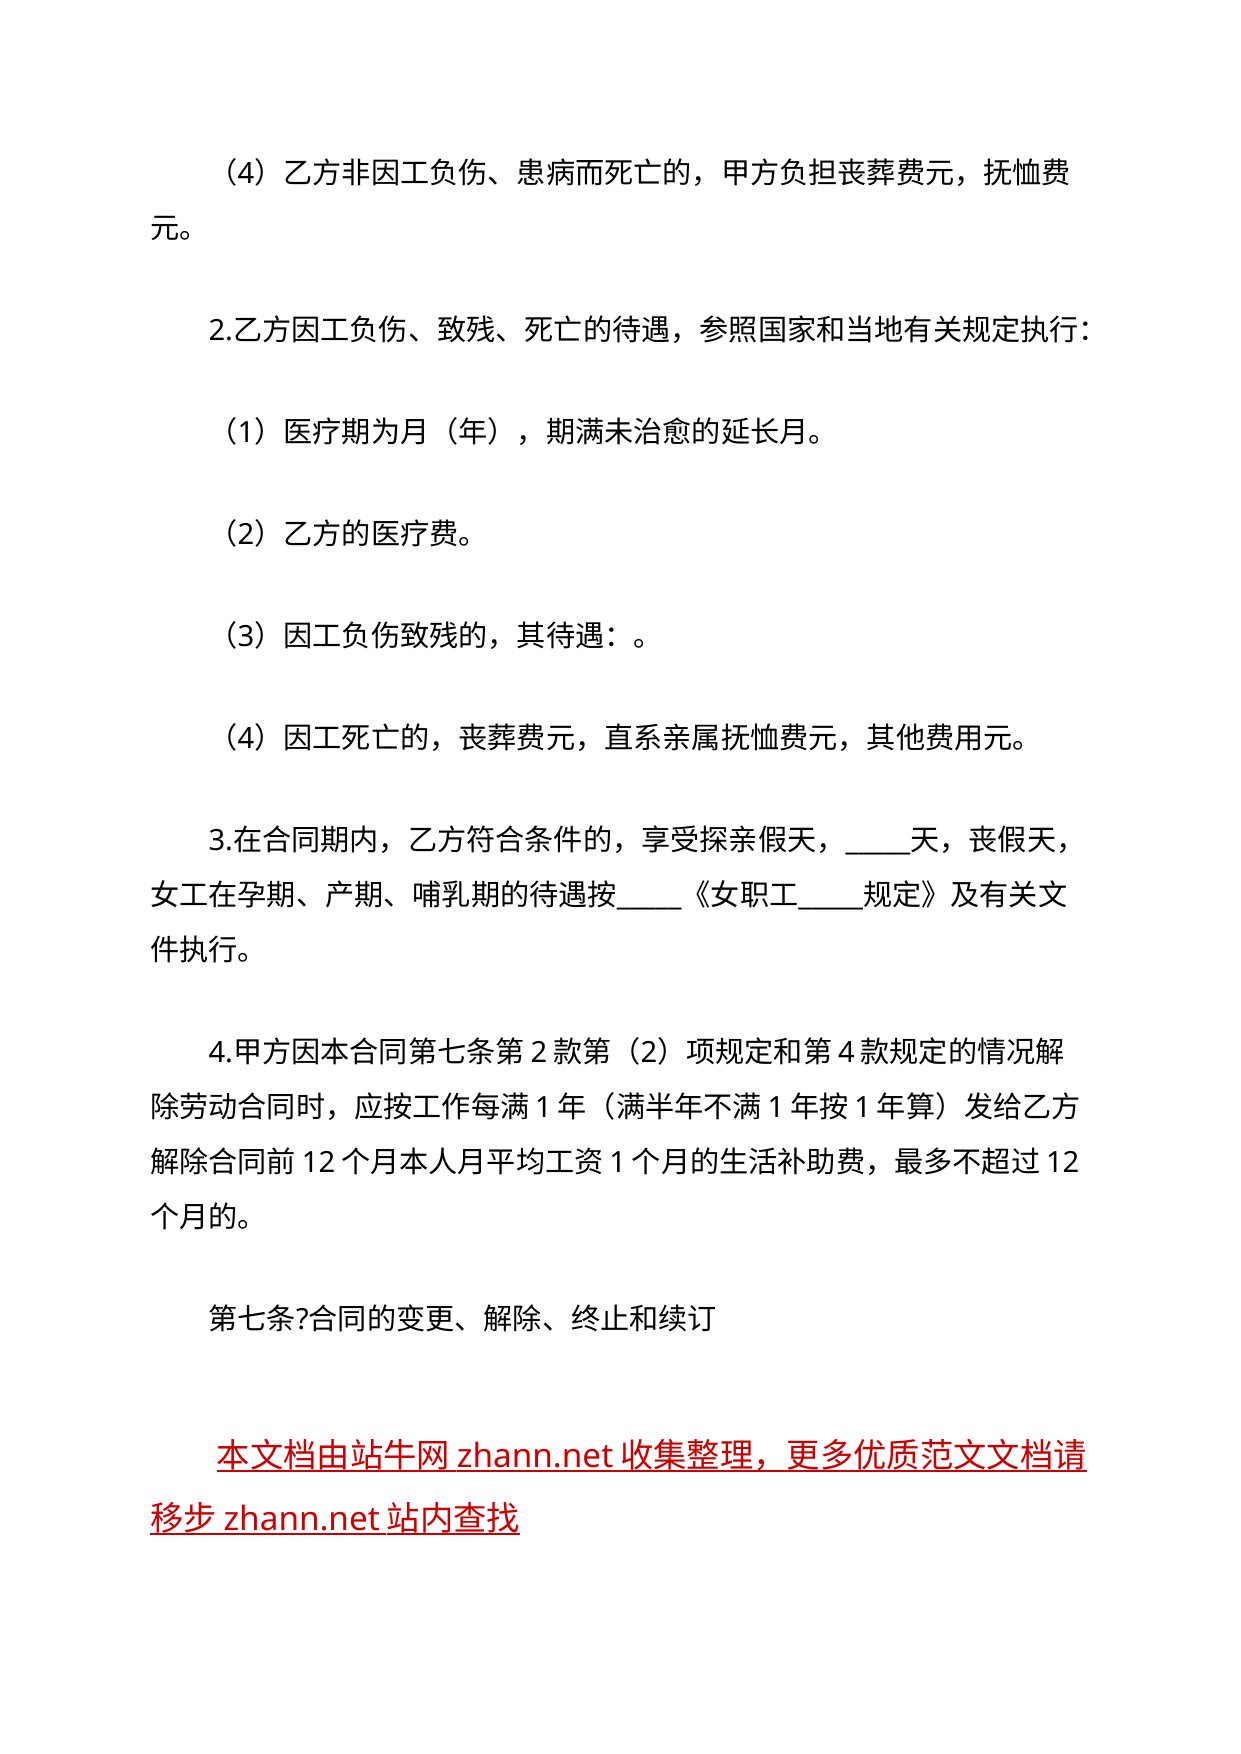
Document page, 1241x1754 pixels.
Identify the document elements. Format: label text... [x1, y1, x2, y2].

text （1）医疗期为月（年），期满未治愈的延长月。 [150, 409, 1090, 451]
text （4）乙方非因工负伤、患病而死亡的，甲方负担丧葬费元，抚恤费元。 [150, 150, 1090, 247]
text 3.在合同期内，乙方符合条件的，享受探亲假天，_____天，丧假天，女工在孕期、产期、哺乳期的待遇按_____《女职工_____规定》及有关文件执行。 [150, 817, 1090, 969]
text 第七条?合同的变更、解除、终止和续订 [150, 1295, 1090, 1338]
text 4.甲方因本合同第七条第2款第（2）项规定和第4款规定的情况解除劳动合同时，应按工作每满1年（满半年不满1年按1年算）发给乙方解除合同前12个月本人月平均工资1个月的生活补助费，最多不超过12个月的。 [150, 1028, 1090, 1236]
text 2.乙方因工负伤、致残、死亡的待遇，参照国家和当地有关规定执行： [150, 307, 1090, 349]
text （4）因工死亡的，丧葬费元，直系亲属抚恤费元，其他费用元。 [150, 715, 1090, 757]
text （3）因工负伤致残的，其待遇：。 [150, 613, 1090, 655]
text （2）乙方的医疗费。 [150, 511, 1090, 553]
text 本文档由站牛网zhann.net收集整理，更多优质范文文档请移步zhann.net站内查找 [150, 1428, 1090, 1540]
